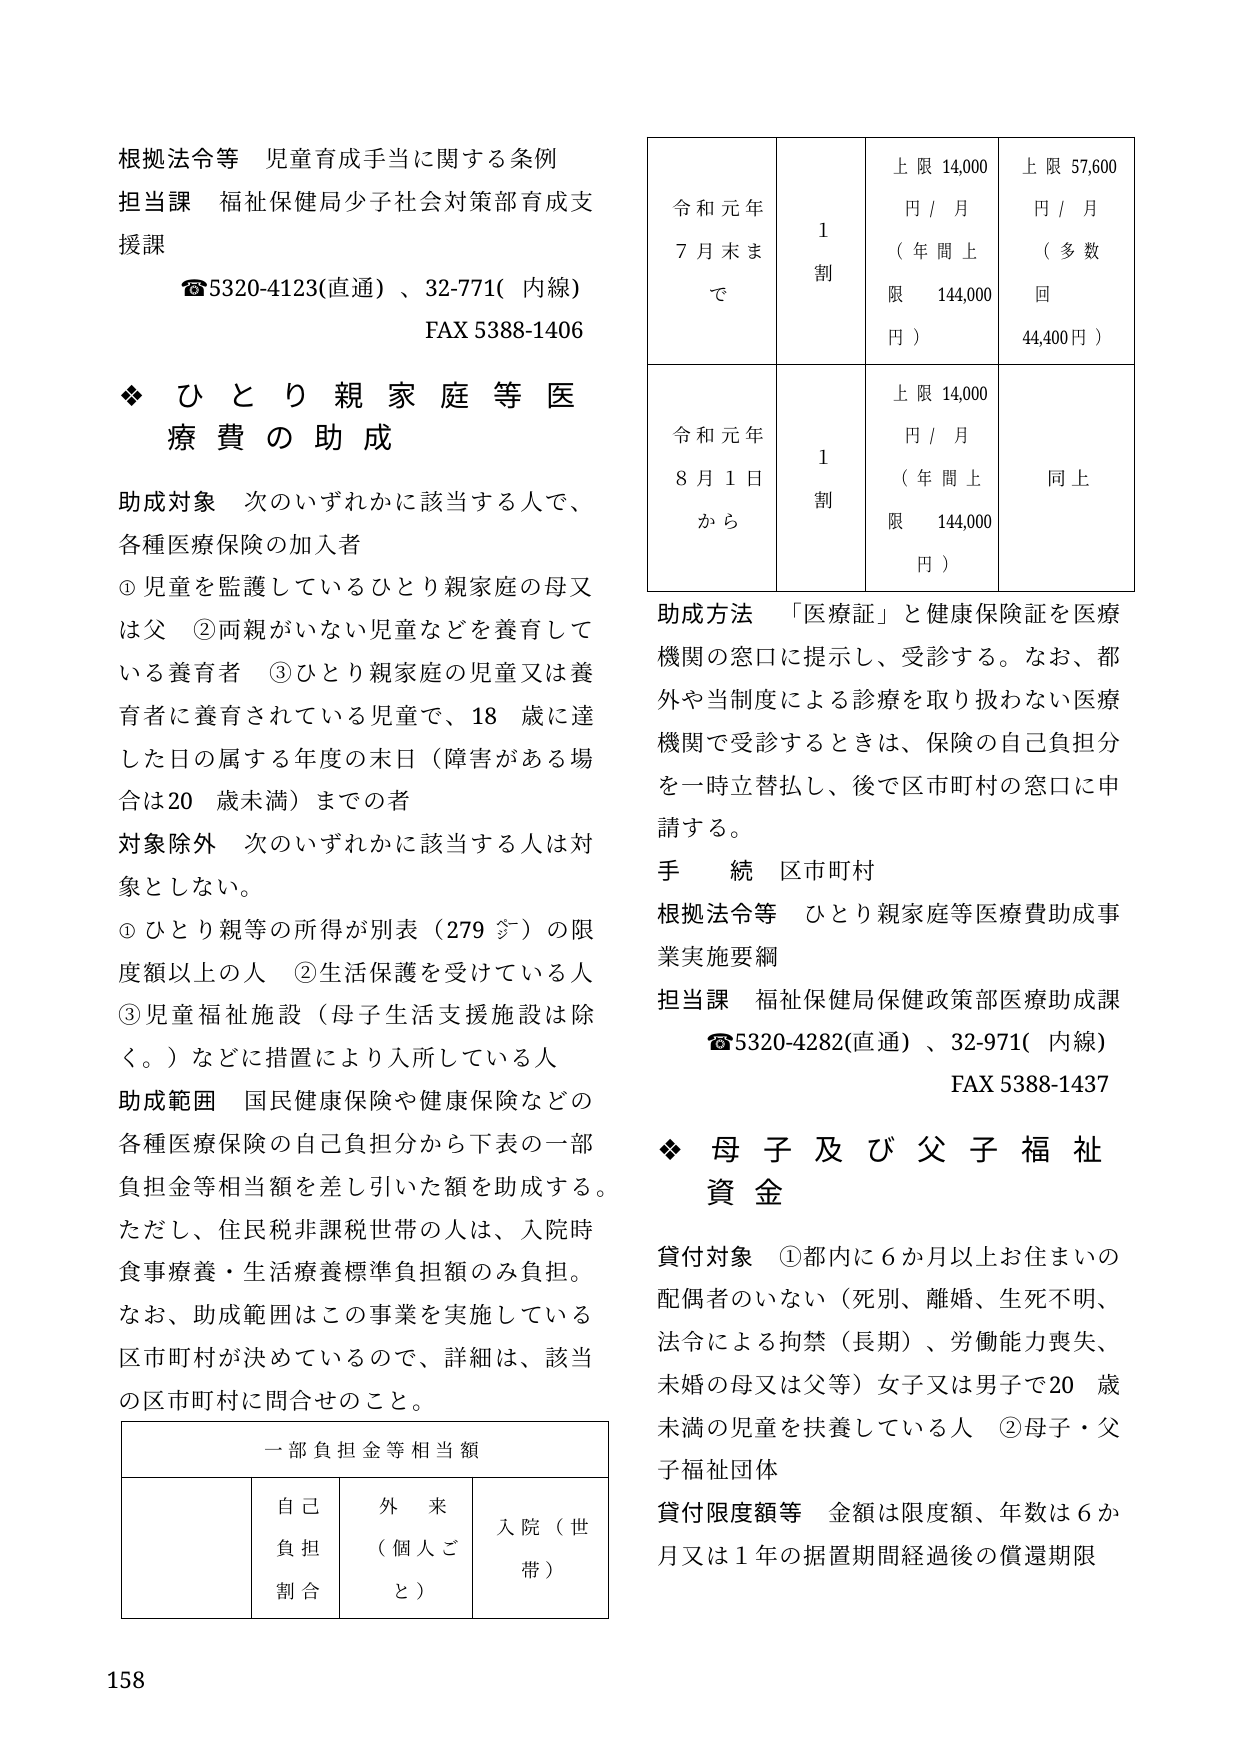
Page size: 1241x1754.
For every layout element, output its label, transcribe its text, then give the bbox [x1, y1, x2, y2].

text ①ひとり親等の所得が別表（279㌻）の限度額以上の人 ②生活保護を受けている人 ③児童福祉施設（母子生活支援施設は除く。）などに措置により入所している人 [118, 907, 596, 1078]
table_cell 外 来 （個人ごと） [340, 1478, 472, 1618]
table_cell [122, 1478, 251, 1618]
text 貸付対象 ①都内に６か月以上お住まいの配偶者のいない（死別、離婚、生死不明、法令による拘禁（長期）、労働能力喪失、未婚の母又は父等）女子又は男子で20歳未満の児童を扶養している人 ②母子・父子福祉団体 [644, 1234, 1122, 1491]
text FAX 5388-1406 [118, 308, 596, 351]
table_cell 上限57,600円/月 （多数回 44,400円） [999, 138, 1134, 363]
table_cell 令和元年 ８月１日から [648, 365, 776, 591]
text 手 続 区市町村 [644, 848, 1122, 891]
text 貸付限度額等 金額は限度額、年数は６か月又は１年の据置期間経過後の償還期限 [644, 1491, 1122, 1576]
text 助成方法 「医療証」と健康保険証を医療機関の窓口に提示し、受診する。なお、都外や当制度による診療を取り扱わない医療機関で受診するときは、保険の自己負担分を一時立替払し、後で区市町村の窓口に申請する。 [644, 592, 1122, 848]
text 担当課 福祉保健局保健政策部医療助成課 [644, 977, 1122, 1020]
table_cell １ 割 [777, 138, 865, 363]
table_cell 令和元年 ７月末まで [648, 138, 776, 363]
table_header 一部負担金等相当額 [122, 1422, 608, 1477]
text 助成範囲 国民健康保険や健康保険などの各種医療保険の自己負担分から下表の一部負担金等相当額を差し引いた額を助成する。ただし、住民税非課税世帯の人は、入院時食事療養・生活療養標準負担額のみ負担。なお、助成範囲はこの事業を実施している区市町村が決めているので、詳細は、該当の区市町村に問合せのこと。 [118, 1078, 596, 1421]
text 対象除外 次のいずれかに該当する人は対象としない。 [118, 821, 596, 907]
text ☎5320-4282(直通)、32-971(内線) [644, 1020, 1122, 1062]
text ❖ ひとり親家庭等医療費の助成 [118, 372, 596, 458]
text 助成対象 次のいずれかに該当する人で、各種医療保険の加入者 [118, 479, 596, 564]
table_cell 上限14,000円/月 （年間上限 144,000円） [866, 138, 998, 363]
text ☎5320-4123(直通)、32-771(内線) [118, 265, 596, 308]
text FAX 5388-1437 [644, 1062, 1122, 1105]
table_cell 自己負担 割合 [252, 1478, 339, 1618]
text ①児童を監護しているひとり親家庭の母又は父 ②両親がいない児童などを養育している養育者 ③ひとり親家庭の児童又は養育者に養育されている児童で、18歳に達した日の属する年度の末日（障害がある場合は20歳未満）までの者 [118, 564, 596, 821]
table_cell １ 割 [777, 365, 865, 591]
table_cell 同上 [999, 365, 1134, 591]
text 根拠法令等 児童育成手当に関する条例 [118, 137, 596, 179]
table_cell 上限14,000円/月 （年間上限 144,000円） [866, 365, 998, 591]
text 根拠法令等 ひとり親家庭等医療費助成事業実施要綱 [644, 891, 1122, 977]
table_cell 入院（世帯） [473, 1478, 608, 1618]
text ❖ 母子及び父子福祉資金 [644, 1127, 1122, 1212]
text 担当課 福祉保健局少子社会対策部育成支援課 [118, 179, 596, 265]
